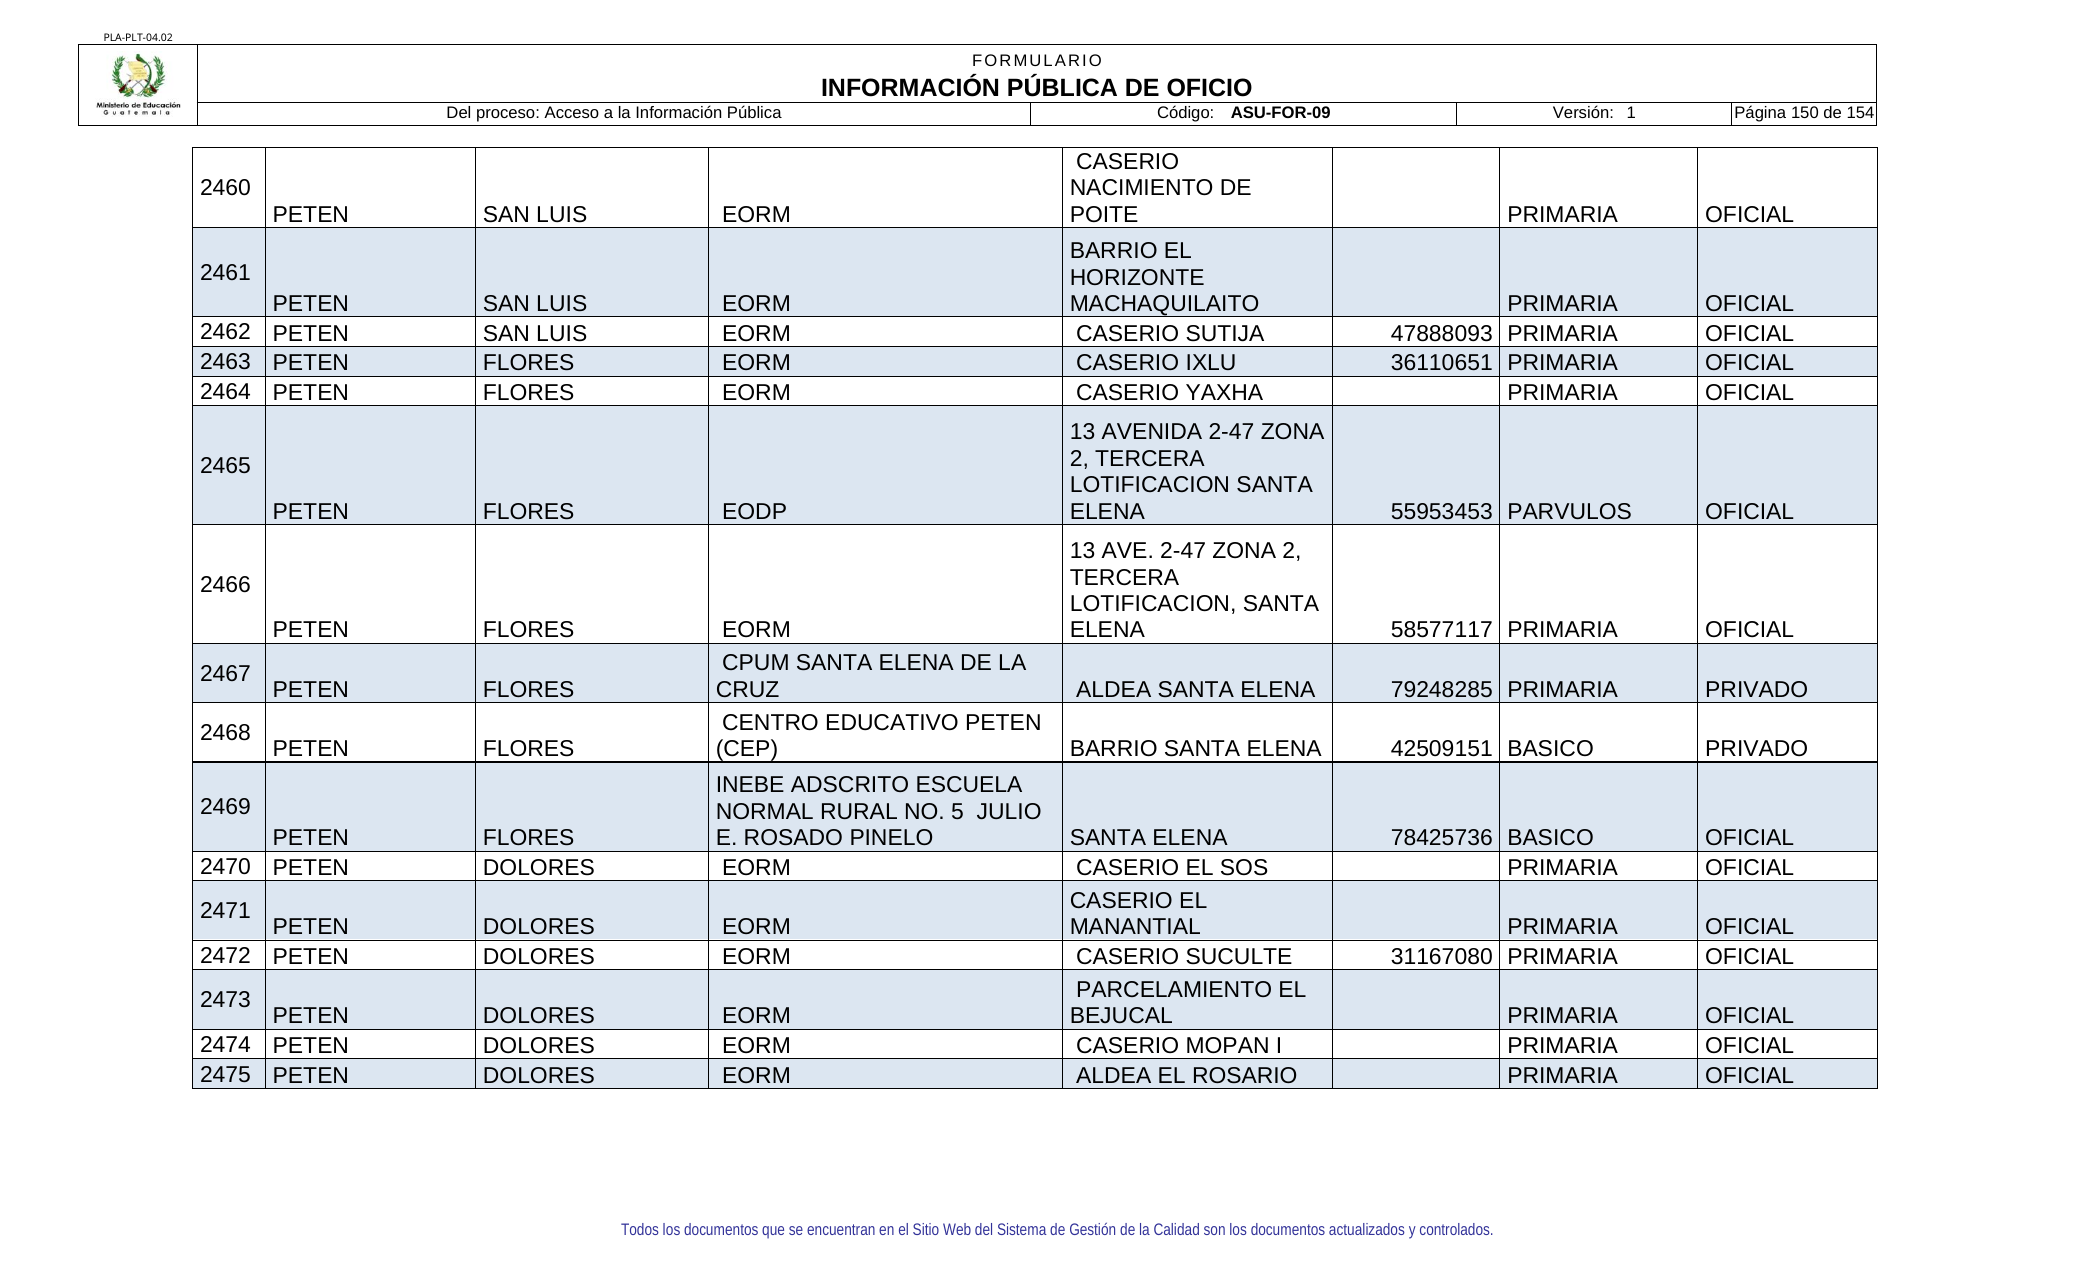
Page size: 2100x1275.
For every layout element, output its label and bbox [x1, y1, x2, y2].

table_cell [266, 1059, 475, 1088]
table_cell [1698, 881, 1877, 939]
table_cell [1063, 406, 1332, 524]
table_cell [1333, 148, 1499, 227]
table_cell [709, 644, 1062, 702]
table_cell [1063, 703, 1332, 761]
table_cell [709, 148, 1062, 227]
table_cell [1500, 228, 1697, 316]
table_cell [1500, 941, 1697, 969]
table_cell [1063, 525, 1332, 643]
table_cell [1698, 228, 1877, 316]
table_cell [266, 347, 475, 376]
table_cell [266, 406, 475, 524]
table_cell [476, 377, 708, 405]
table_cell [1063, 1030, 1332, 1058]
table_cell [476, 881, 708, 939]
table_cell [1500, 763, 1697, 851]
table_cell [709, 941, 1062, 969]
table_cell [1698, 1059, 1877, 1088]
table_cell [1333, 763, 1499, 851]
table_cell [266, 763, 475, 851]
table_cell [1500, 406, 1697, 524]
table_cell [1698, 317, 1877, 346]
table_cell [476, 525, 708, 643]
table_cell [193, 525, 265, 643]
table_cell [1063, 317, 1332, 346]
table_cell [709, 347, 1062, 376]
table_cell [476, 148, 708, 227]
picture [95, 51, 181, 117]
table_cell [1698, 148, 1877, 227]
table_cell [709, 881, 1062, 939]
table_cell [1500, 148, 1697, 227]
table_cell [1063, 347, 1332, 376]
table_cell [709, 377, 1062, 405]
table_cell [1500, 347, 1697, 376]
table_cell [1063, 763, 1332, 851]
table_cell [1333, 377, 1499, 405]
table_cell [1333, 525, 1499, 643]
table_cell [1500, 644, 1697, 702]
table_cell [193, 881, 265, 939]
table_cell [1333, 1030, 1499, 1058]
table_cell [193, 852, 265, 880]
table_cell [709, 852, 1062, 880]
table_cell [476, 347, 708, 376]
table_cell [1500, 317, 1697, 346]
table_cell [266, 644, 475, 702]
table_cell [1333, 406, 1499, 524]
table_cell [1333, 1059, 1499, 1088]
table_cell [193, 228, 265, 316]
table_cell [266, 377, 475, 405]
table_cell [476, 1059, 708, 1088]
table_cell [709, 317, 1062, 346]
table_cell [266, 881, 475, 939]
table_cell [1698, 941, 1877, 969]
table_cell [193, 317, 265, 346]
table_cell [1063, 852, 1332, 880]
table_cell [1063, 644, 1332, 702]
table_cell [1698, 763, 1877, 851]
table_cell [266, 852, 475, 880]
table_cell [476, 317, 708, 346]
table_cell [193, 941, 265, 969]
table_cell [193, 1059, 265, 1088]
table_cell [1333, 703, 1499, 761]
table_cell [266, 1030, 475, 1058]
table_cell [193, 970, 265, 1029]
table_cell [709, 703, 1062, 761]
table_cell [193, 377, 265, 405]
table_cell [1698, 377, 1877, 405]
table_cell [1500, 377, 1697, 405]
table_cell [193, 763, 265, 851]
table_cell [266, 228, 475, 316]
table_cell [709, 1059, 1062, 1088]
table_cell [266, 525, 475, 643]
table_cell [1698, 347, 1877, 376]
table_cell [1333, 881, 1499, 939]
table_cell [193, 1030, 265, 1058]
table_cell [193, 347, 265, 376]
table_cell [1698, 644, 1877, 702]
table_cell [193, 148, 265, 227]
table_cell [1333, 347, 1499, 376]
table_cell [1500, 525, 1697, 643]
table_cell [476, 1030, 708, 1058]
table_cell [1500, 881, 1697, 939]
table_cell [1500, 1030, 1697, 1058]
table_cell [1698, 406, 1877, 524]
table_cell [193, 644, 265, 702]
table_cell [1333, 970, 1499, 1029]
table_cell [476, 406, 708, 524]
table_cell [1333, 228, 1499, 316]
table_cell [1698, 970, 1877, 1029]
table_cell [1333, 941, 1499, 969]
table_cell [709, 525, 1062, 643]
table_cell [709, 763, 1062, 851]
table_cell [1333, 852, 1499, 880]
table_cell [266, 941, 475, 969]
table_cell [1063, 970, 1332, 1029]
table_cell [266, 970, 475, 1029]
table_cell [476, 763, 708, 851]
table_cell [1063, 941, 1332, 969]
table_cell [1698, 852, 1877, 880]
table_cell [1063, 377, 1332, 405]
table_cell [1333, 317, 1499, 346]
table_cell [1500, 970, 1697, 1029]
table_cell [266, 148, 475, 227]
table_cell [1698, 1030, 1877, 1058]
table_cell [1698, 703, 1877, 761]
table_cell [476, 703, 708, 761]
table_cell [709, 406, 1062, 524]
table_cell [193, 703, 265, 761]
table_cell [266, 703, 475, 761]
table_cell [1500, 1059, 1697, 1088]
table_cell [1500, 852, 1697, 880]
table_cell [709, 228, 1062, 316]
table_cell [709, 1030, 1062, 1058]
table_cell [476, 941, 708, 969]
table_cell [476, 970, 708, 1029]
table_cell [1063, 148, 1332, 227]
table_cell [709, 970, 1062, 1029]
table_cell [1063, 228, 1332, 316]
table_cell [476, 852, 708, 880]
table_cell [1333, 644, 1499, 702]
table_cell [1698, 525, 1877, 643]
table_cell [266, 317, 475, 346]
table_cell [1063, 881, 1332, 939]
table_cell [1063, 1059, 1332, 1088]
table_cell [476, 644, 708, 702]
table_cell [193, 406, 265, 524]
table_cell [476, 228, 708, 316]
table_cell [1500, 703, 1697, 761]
